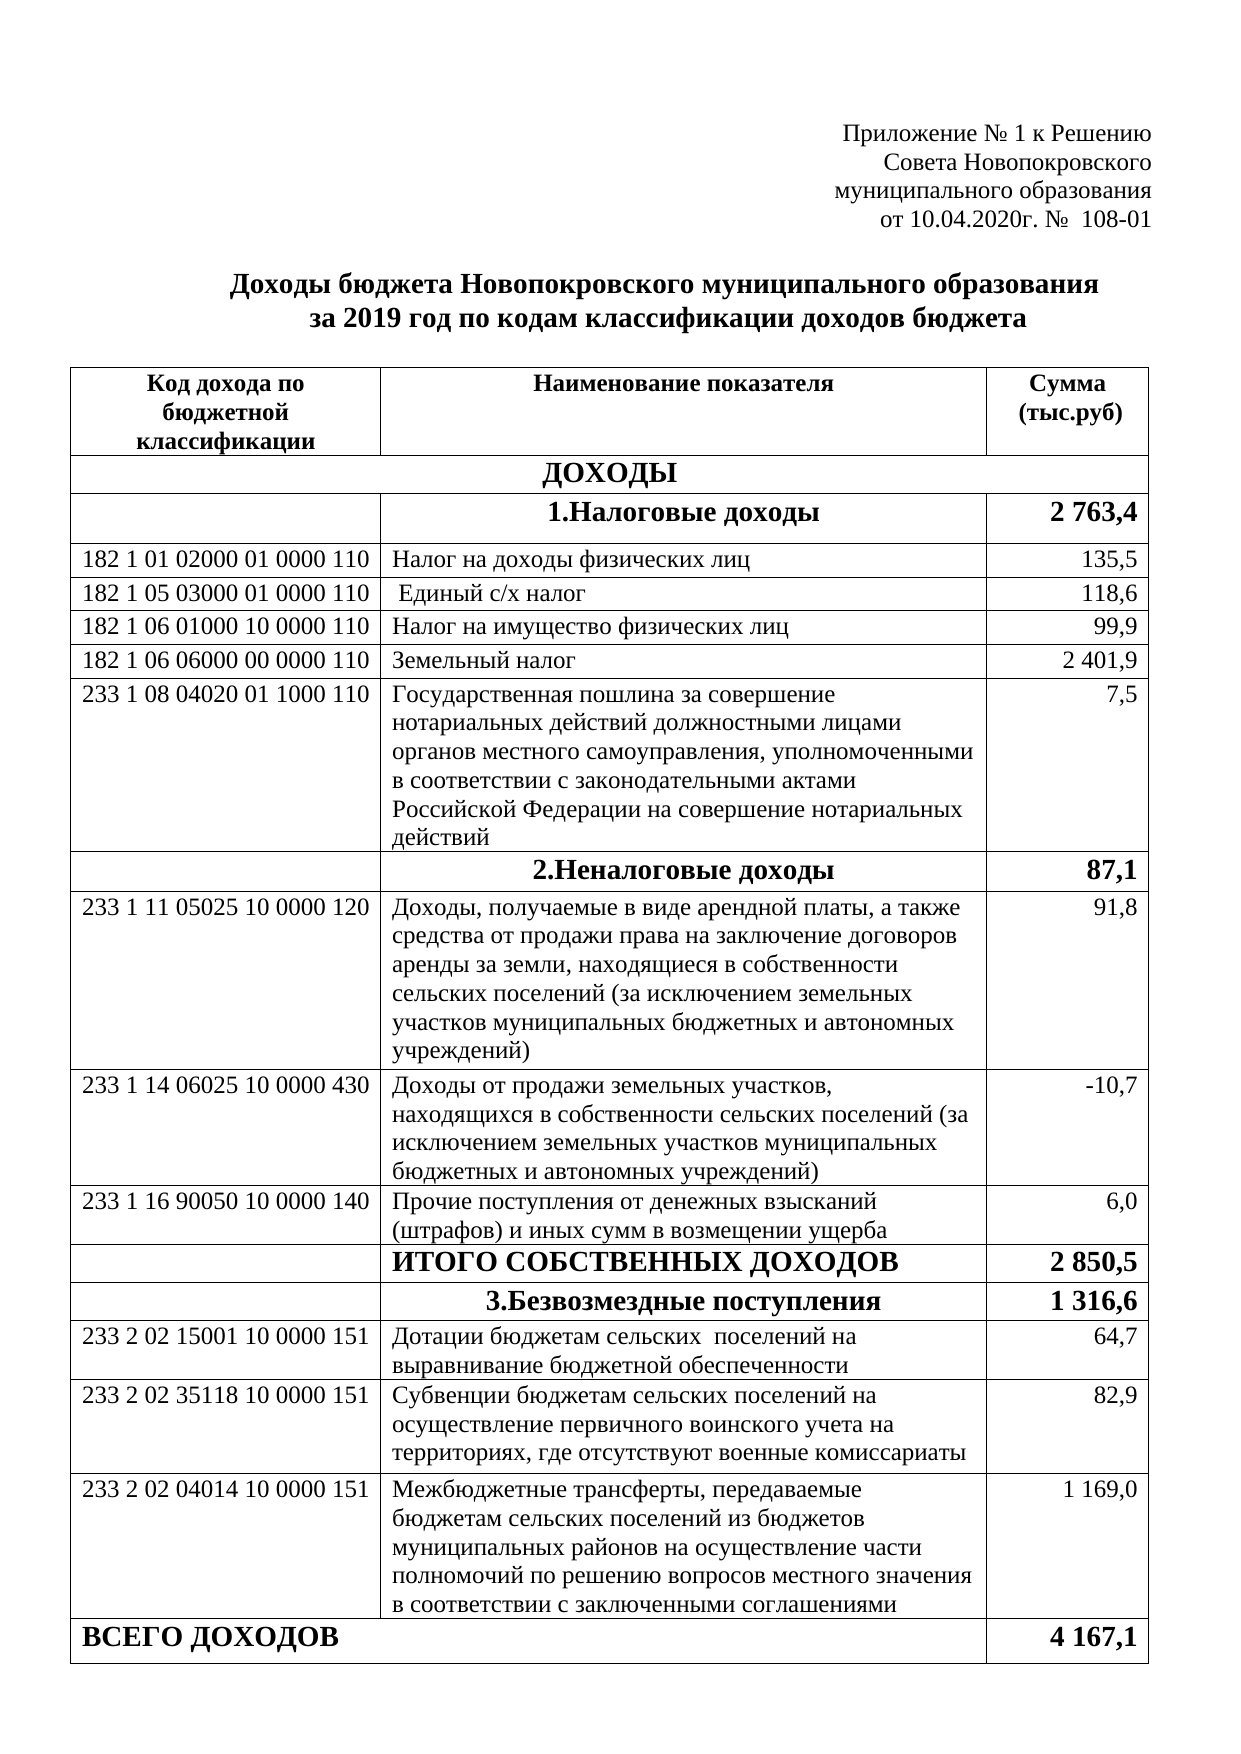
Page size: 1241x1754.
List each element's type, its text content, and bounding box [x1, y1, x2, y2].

text Совета Новопокровского [177, 147, 1152, 176]
table_cell Единый с/х налог [381, 578, 986, 610]
table_cell 4 167,1 [987, 1619, 1148, 1663]
table_cell 233 1 14 06025 10 0000 430 [71, 1070, 380, 1185]
table_cell 2 850,5 [987, 1245, 1148, 1282]
table_cell 1.Налоговые доходы [381, 494, 986, 543]
table_cell 182 1 06 06000 00 0000 110 [71, 645, 380, 678]
table_cell 2 763,4 [987, 494, 1148, 543]
text Приложение № 1 к Решению [177, 118, 1152, 147]
table_cell Доходы от продажи земельных участков, находящихся в собственности сельских поселений (за исключением земельных участков муниципальных бюджетных и автономных учреждений) [381, 1070, 986, 1185]
table_cell Субвенции бюджетам сельских поселений на осуществление первичного воинского учета на территориях, где отсутствуют военные комиссариаты [381, 1380, 986, 1473]
table_cell 233 2 02 15001 10 0000 151 [71, 1321, 380, 1379]
text Доходы бюджета Новопокровского муниципального образования [177, 267, 1152, 300]
text от 10.04.2020г. № 108-01 [177, 204, 1152, 233]
table_cell 182 1 01 02000 01 0000 110 [71, 544, 380, 577]
table_cell Прочие поступления от денежных взысканий (штрафов) и иных сумм в возмещении ущерба [381, 1186, 986, 1243]
table_cell [71, 1283, 380, 1320]
table_cell 2.Неналоговые доходы [381, 852, 986, 891]
table_cell [71, 852, 380, 891]
table_cell 6,0 [987, 1186, 1148, 1243]
table_cell -10,7 [987, 1070, 1148, 1185]
table_cell 64,7 [987, 1321, 1148, 1379]
table_cell Дотации бюджетам сельских поселений на выравнивание бюджетной обеспеченности [381, 1321, 986, 1379]
table_cell 182 1 05 03000 01 0000 110 [71, 578, 380, 610]
table_cell ВСЕГО ДОХОДОВ [71, 1619, 986, 1663]
table_cell Межбюджетные трансферты, передаваемые бюджетам сельских поселений из бюджетов муниципальных районов на осуществление части полномочий по решению вопросов местного значения в соответствии с заключенными соглашениями [381, 1474, 986, 1618]
table_cell 87,1 [987, 852, 1148, 891]
table_cell Государственная пошлина за совершение нотариальных действий должностными лицами органов местного самоуправления, уполномоченными в соответствии с законодательными актами Российской Федерации на совершение нотариальных действий [381, 679, 986, 851]
table_cell 233 2 02 04014 10 0000 151 [71, 1474, 380, 1618]
table_header Код дохода по бюджетной классификации [71, 368, 380, 454]
table_cell 91,8 [987, 892, 1148, 1069]
table_cell 1 169,0 [987, 1474, 1148, 1618]
table_cell 182 1 06 01000 10 0000 110 [71, 611, 380, 644]
table_cell 82,9 [987, 1380, 1148, 1473]
table_cell [71, 1245, 380, 1282]
table_cell Земельный налог [381, 645, 986, 678]
table_cell 118,6 [987, 578, 1148, 610]
table_cell [71, 494, 380, 543]
table_cell Доходы, получаемые в виде арендной платы, а также средства от продажи права на заключение договоров аренды за земли, находящиеся в собственности сельских поселений (за исключением земельных участков муниципальных бюджетных и автономных учреждений) [381, 892, 986, 1069]
table_cell 1 316,6 [987, 1283, 1148, 1320]
table_cell Налог на имущество физических лиц [381, 611, 986, 644]
table_cell 233 1 11 05025 10 0000 120 [71, 892, 380, 1069]
table_cell 233 1 08 04020 01 1000 110 [71, 679, 380, 851]
table_header Сумма (тыс.руб) [987, 368, 1148, 454]
table_cell 99,9 [987, 611, 1148, 644]
table_cell 233 1 16 90050 10 0000 140 [71, 1186, 380, 1243]
text муниципального образования [177, 176, 1152, 204]
table_cell ИТОГО СОБСТВЕННЫХ ДОХОДОВ [381, 1245, 986, 1282]
table_cell 135,5 [987, 544, 1148, 577]
table_header Наименование показателя [381, 368, 986, 454]
table_cell 7,5 [987, 679, 1148, 851]
table_cell ДОХОДЫ [71, 456, 1148, 493]
table_cell 2 401,9 [987, 645, 1148, 678]
table_cell Налог на доходы физических лиц [381, 544, 986, 577]
text за 2019 год по кодам классификации доходов бюджета [177, 300, 1152, 334]
table_cell 233 2 02 35118 10 0000 151 [71, 1380, 380, 1473]
table_cell 3.Безвозмездные поступления [381, 1283, 986, 1320]
